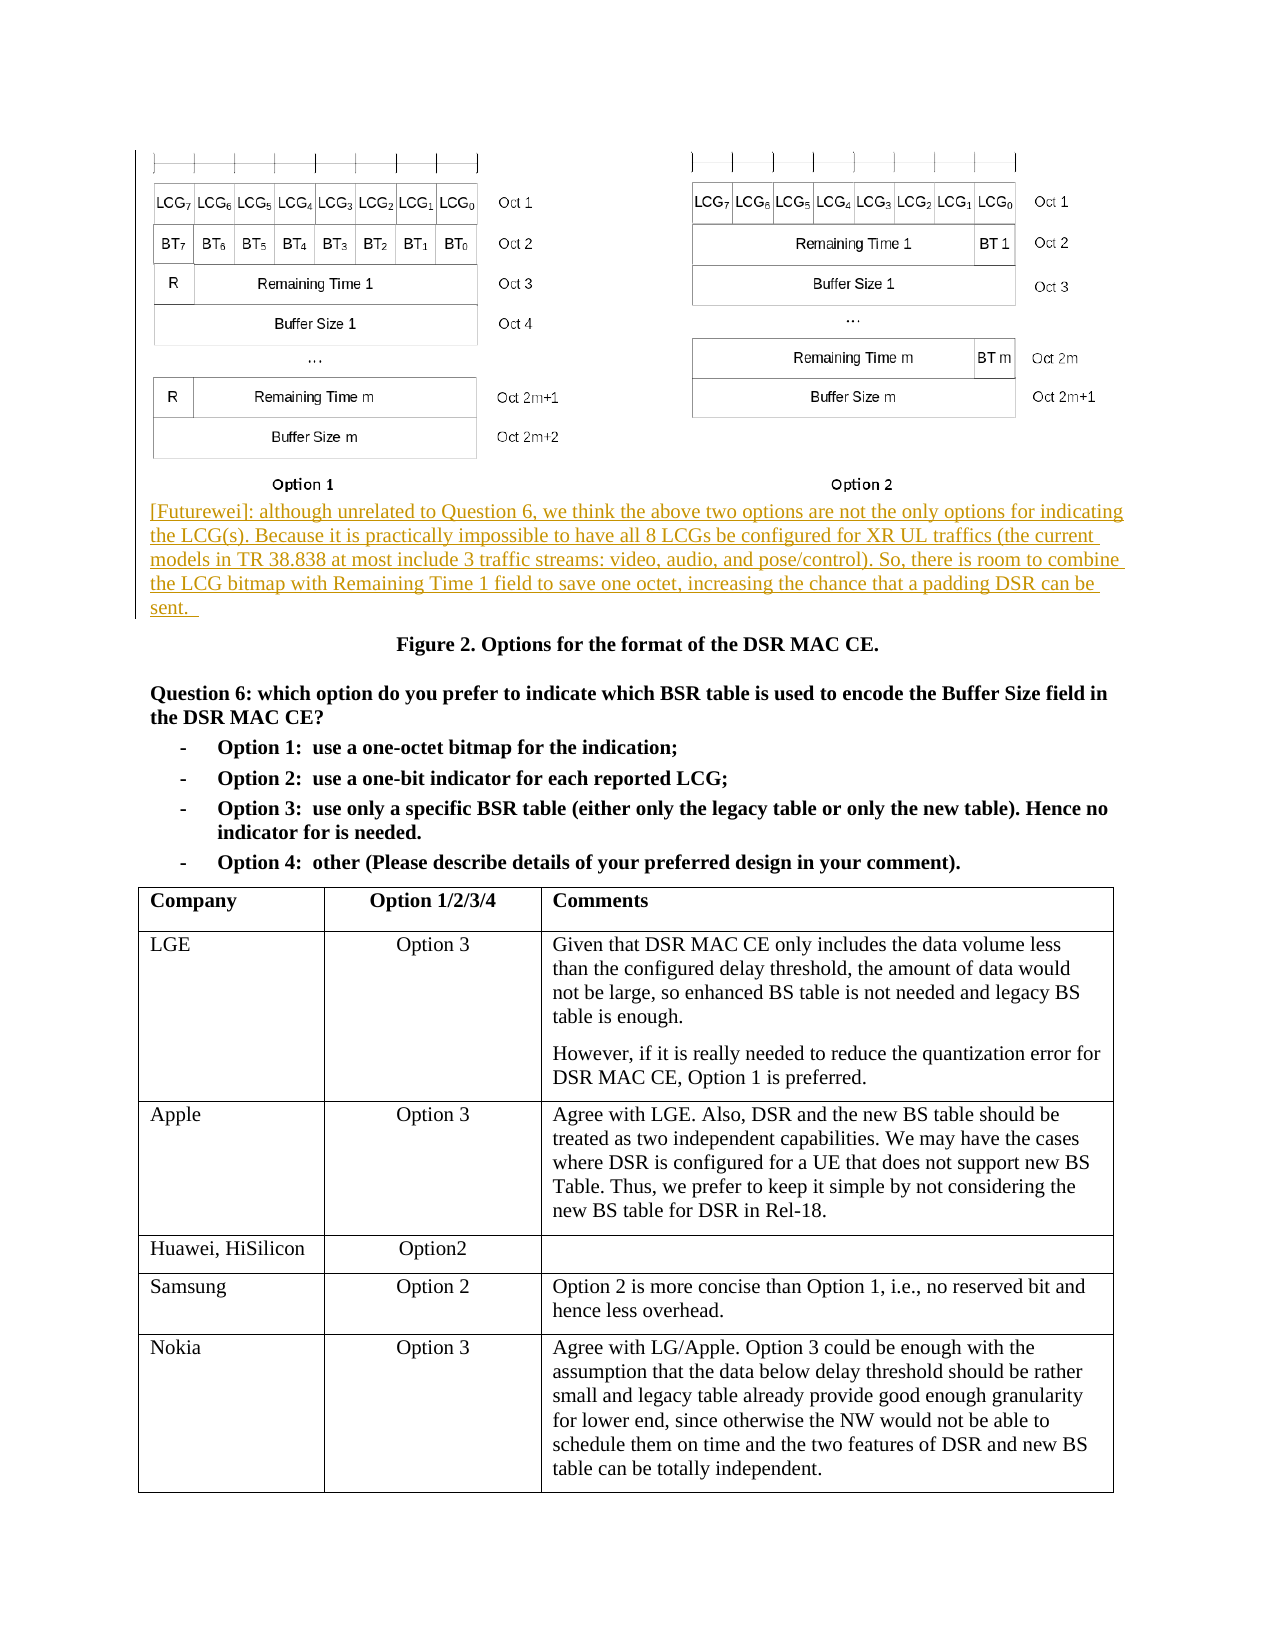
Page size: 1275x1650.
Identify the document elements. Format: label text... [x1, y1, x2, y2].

table_cell Option 3 [325, 1335, 541, 1492]
table_cell Option2 [325, 1236, 541, 1273]
table_cell Apple [139, 1102, 324, 1235]
table_cell Agree with LGE. Also, DSR and the new BS table should be treated as two independent capabilities. We may have the cases where DSR is configured for a UE that does not support new BS Table. Thus, we prefer to keep it simple by not considering the new BS table for DSR in Rel-18. [542, 1102, 1113, 1235]
table_cell Agree with LG/Apple. Option 3 could be enough with the assumption that the data below delay threshold should be rather small and legacy table already provide good enough granularity for lower end, since otherwise the NW would not be able to schedule them on time and the two features of DSR and new BS table can be totally independent. [542, 1335, 1113, 1492]
table_cell Nokia [139, 1335, 324, 1492]
table_cell Huawei, HiSilicon [139, 1236, 324, 1273]
table_cell Option 3 [325, 932, 541, 1101]
table_cell Option 3 [325, 1102, 541, 1235]
table_cell LGE [139, 932, 324, 1101]
list Option 1: use a one-octet bitmap for the indication; [179, 735, 1125, 759]
table_header Company [139, 888, 324, 931]
table_cell Option 2 [325, 1274, 541, 1334]
list Option 2: use a one-bit indicator for each reported LCG; [179, 766, 1125, 790]
list Option 3: use only a specific BSR table (either only the legacy table or only the new table). Hence no indicator for is needed. [179, 796, 1125, 844]
text Figure 2. Options for the format of the DSR MAC CE. [150, 632, 1125, 656]
table_cell Given that DSR MAC CE only includes the data volume less than the configured delay threshold, the amount of data would not be large, so enhanced BS table is not needed and legacy BS table is enough. However, if it is really needed to reduce the quantization error for DSR MAC CE, Option 1 is preferred. [542, 932, 1113, 1101]
table_cell [542, 1236, 1113, 1273]
text Question 6: which option do you prefer to indicate which BSR table is used to encode the Buffer Size field in the DSR MAC CE? [150, 681, 1125, 729]
table_header Comments [542, 888, 1113, 931]
table_header Option 1/2/3/4 [325, 888, 541, 931]
table_cell Samsung [139, 1274, 324, 1334]
list Option 4: other (Please describe details of your preferred design in your comment). [179, 850, 1125, 874]
table_cell Option 2 is more concise than Option 1, i.e., no reserved bit and hence less overhead. [542, 1274, 1113, 1334]
